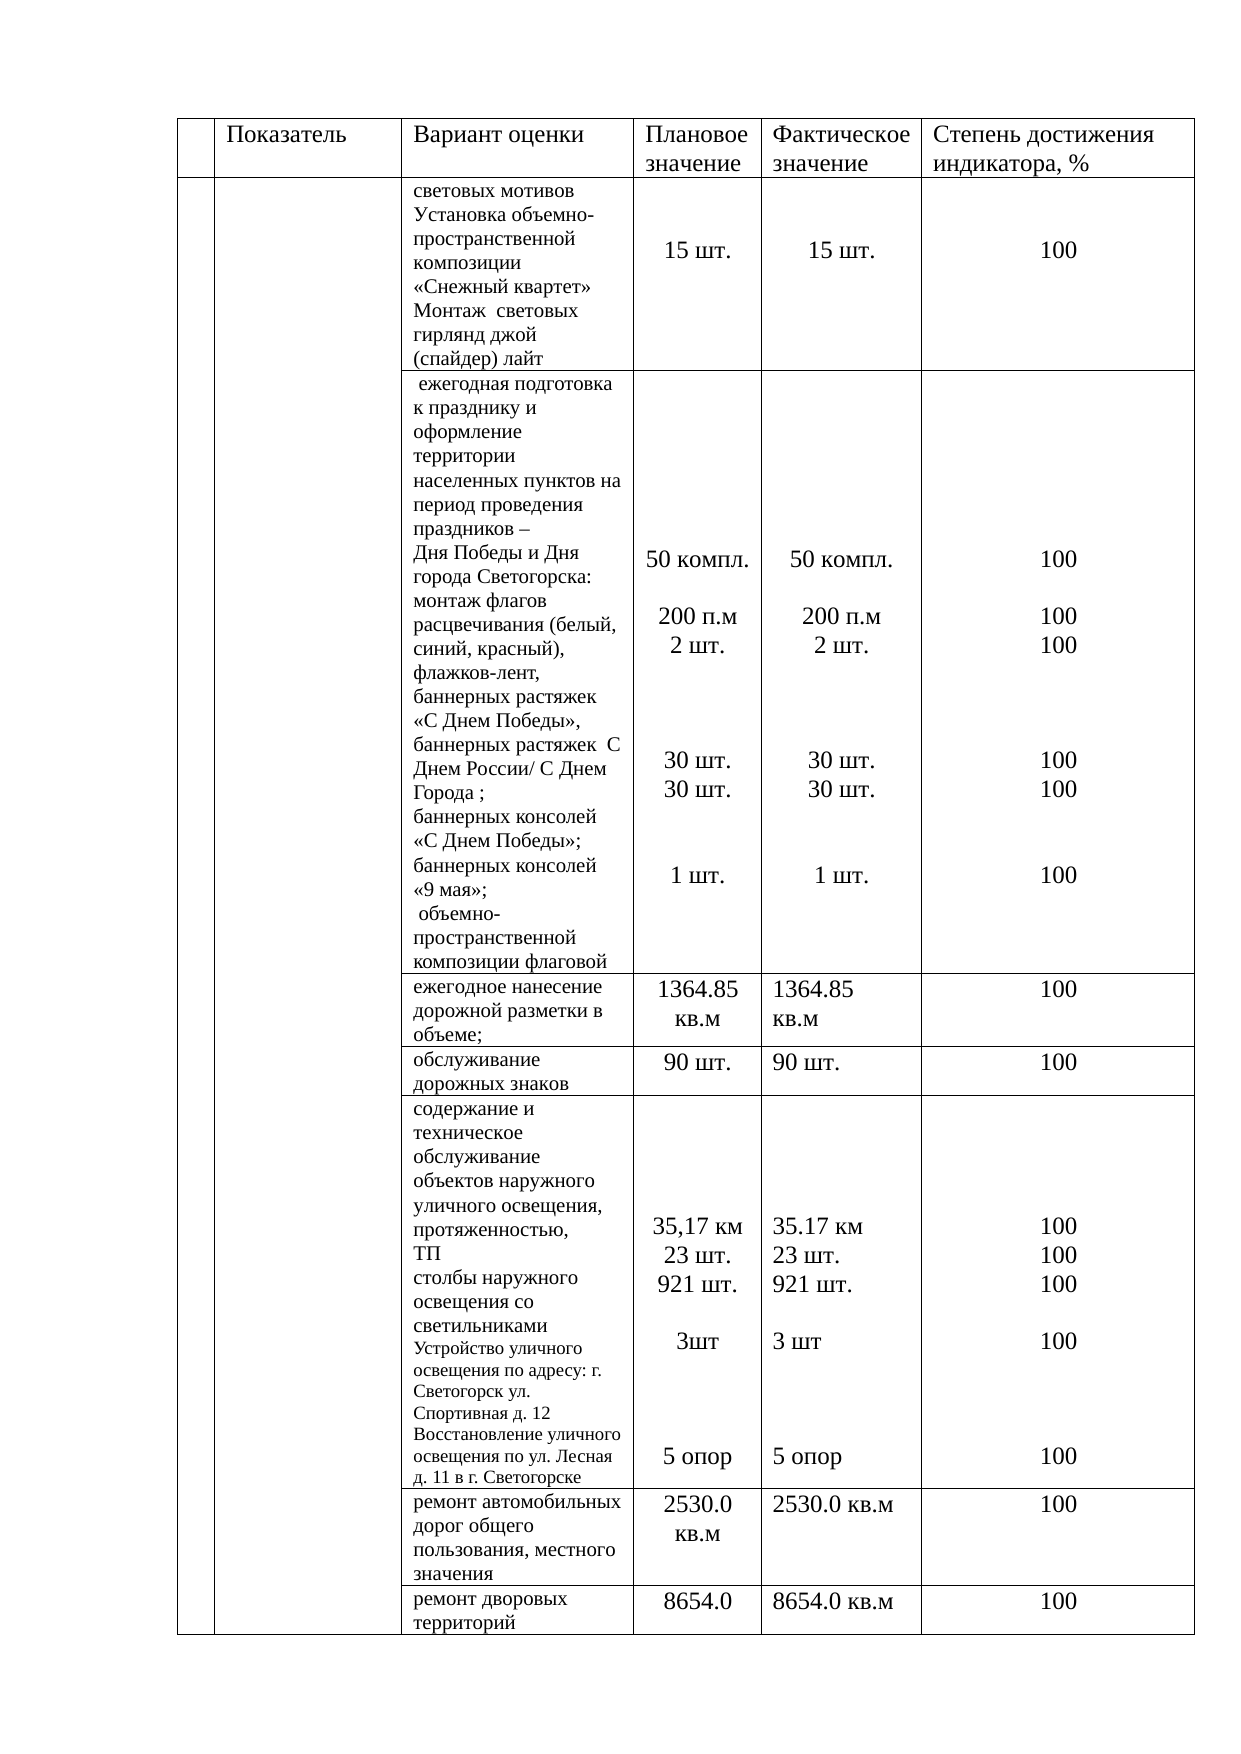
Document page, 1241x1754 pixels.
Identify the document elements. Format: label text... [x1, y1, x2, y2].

table_cell обслуживание дорожных знаков [402, 1047, 633, 1095]
table_cell 100 100 100 100 100 100 [922, 371, 1194, 973]
table_cell 90 шт. [634, 1047, 761, 1095]
table_cell 100 [922, 1489, 1194, 1585]
table_header Показатель [215, 119, 401, 177]
table_cell 8654.0 кв.м [634, 1586, 761, 1634]
table_cell 50 компл. 200 п.м 2 шт. 30 шт. 30 шт. 1 шт. [634, 371, 761, 973]
table_cell содержание и техническое обслуживание объектов наружного уличного освещения, протяженностью, ТП столбы наружного освещения со светильниками Устройство уличного освещения по адресу: г. Светогорск ул. Спортивная д. 12 Восстановление уличного освещения по ул. Лесная д. 11 в г. Светогорске [402, 1096, 633, 1488]
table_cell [402, 1586, 633, 1634]
table_cell 100 [922, 1047, 1194, 1095]
table_cell 100 100 100 100 100 [922, 1096, 1194, 1488]
table_header Фактическое значение [762, 119, 921, 177]
table_cell 1364.85 кв.м [762, 974, 921, 1046]
table_cell ремонт автомобильных дорог общего пользования, местного значения [402, 1489, 633, 1585]
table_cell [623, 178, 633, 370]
table_cell 35.17 км 23 шт. 921 шт. 3 шт 5 опор [762, 1096, 921, 1488]
table_header [178, 119, 214, 177]
table_cell ежегодная подготовка к празднику и оформление территории населенных пунктов на период проведения праздников – Дня Победы и Дня города Светогорска: монтаж флагов расцвечивания (белый, синий, красный), флажков-лент, баннерных растяжек «С Днем Победы», баннерных растяжек С Днем России/ С Днем Города ; баннерных консолей «С Днем Победы»; баннерных консолей «9 мая»; объемно-пространственной композиции флаговой [402, 371, 633, 973]
table_cell 4 шт. 38 шт. 32 шт. 1 шт. 15 шт. [634, 178, 761, 370]
table_header Степень достижения индикатора, % [922, 119, 1194, 177]
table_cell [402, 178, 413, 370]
table_cell 1364.85 кв.м [634, 974, 761, 1046]
table_header Вариант оценки [402, 119, 633, 177]
table_cell 100 0 0 100 100 [922, 178, 1194, 370]
table_cell ежегодное нанесение дорожной разметки в объеме; [402, 974, 633, 1046]
table_cell 35,17 км 23 шт. 921 шт. 3шт 5 опор [634, 1096, 761, 1488]
table_cell 100 [922, 974, 1194, 1046]
table_cell 90 шт. [762, 1047, 921, 1095]
table_cell 100 [922, 1586, 1194, 1634]
table_cell 50 компл. 200 п.м 2 шт. 30 шт. 30 шт. 1 шт. [762, 371, 921, 973]
table_header Плановое значение [634, 119, 761, 177]
table_cell 4 шт. 0 шт. 0 шт. 1 шт. 15 шт. [762, 178, 921, 370]
table_cell 2530.0 кв.м [762, 1489, 921, 1585]
table_cell 8654.0 кв.м [762, 1586, 921, 1634]
table_cell 2530.0 кв.м [634, 1489, 761, 1585]
